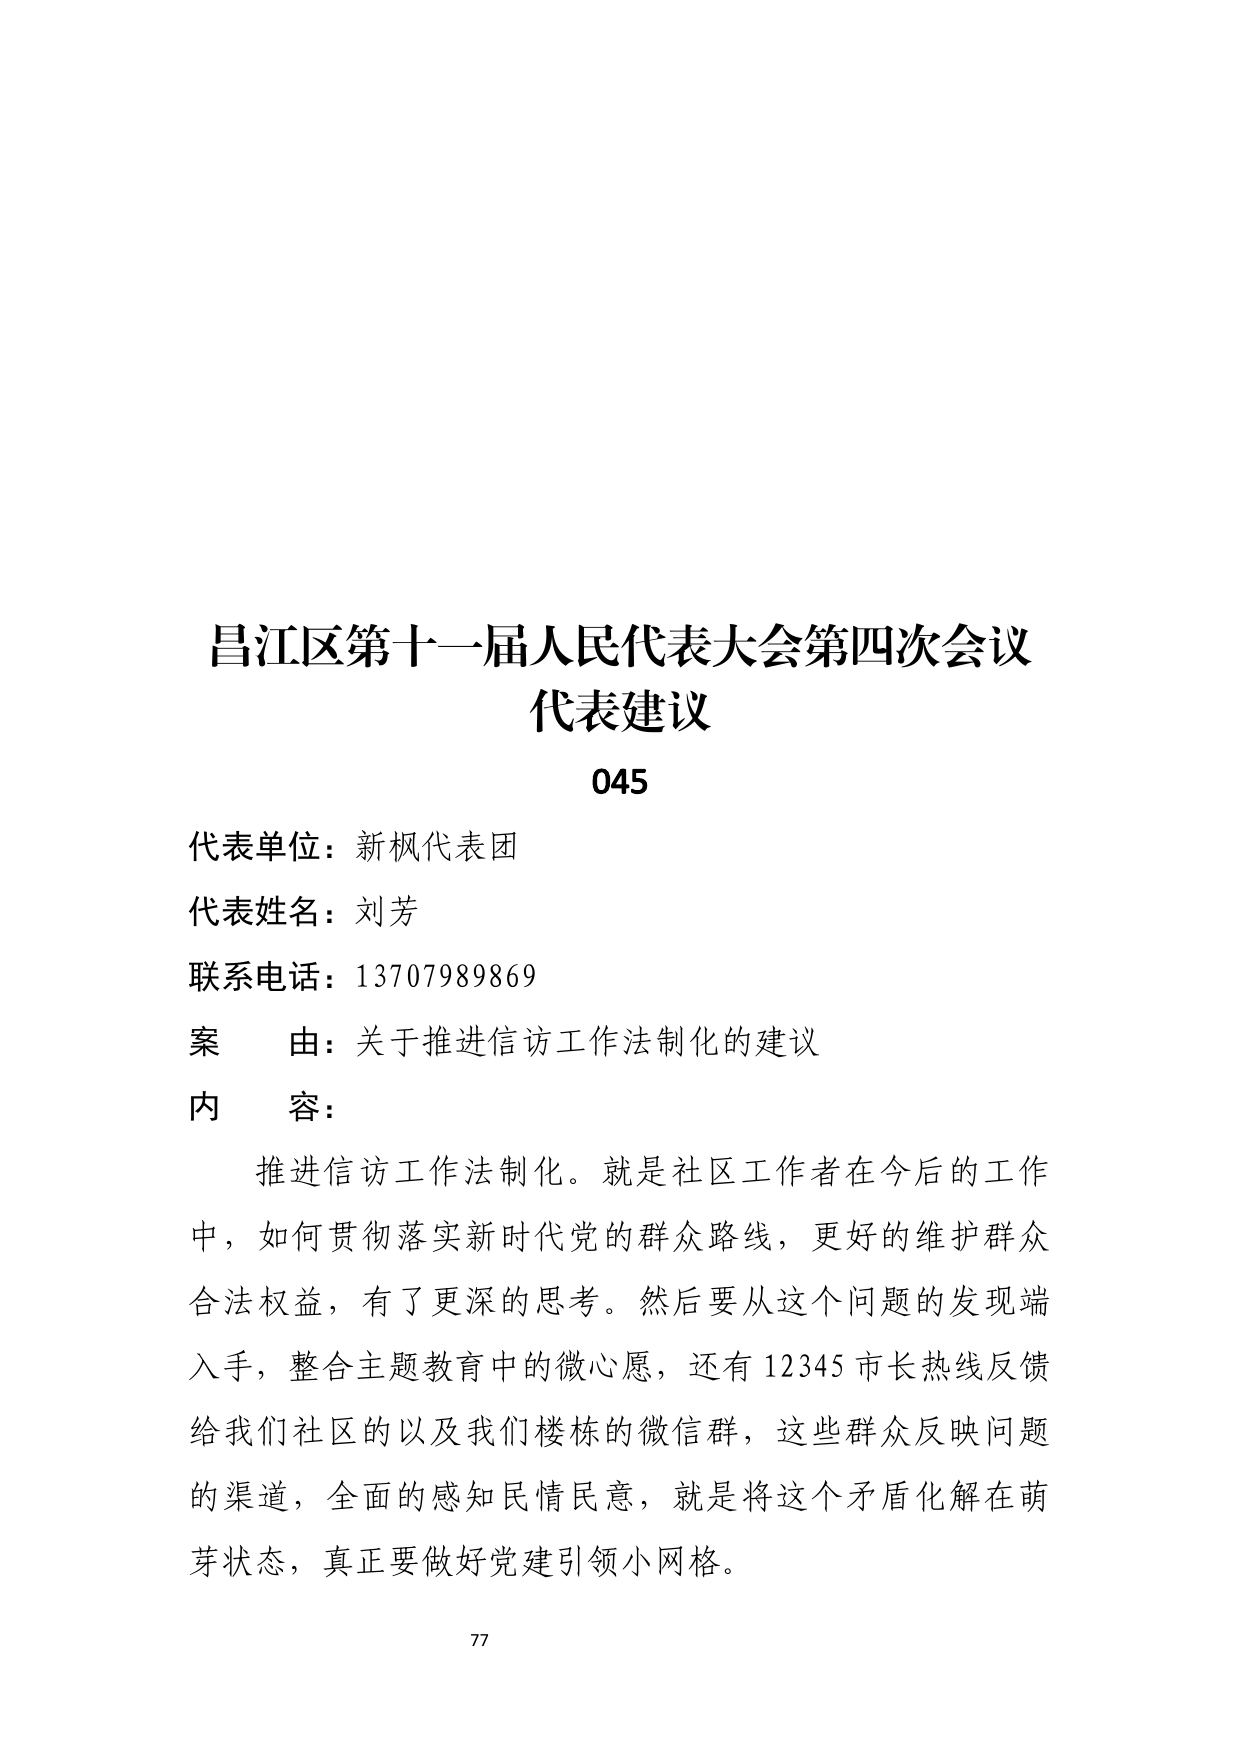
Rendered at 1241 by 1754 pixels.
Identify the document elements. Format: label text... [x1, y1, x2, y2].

text 代表单位：新枫代表团 [187, 812, 1053, 877]
text 内 容： [187, 1072, 1053, 1137]
text 昌江区第十一届人民代表大会第四次会议 [187, 617, 1053, 682]
text 联系电话：13707989869 [187, 942, 1053, 1007]
text 案 由：关于推进信访工作法制化的建议 [187, 1007, 1053, 1072]
text 推进信访工作法制化。就是社区工作者在今后的工作中，如何贯彻落实新时代党的群众路线，更好的维护群众合法权益，有了更深的思考。然后要从这个问题的发现端入手，整合主题教育中的微心愿，还有12345市长热线反馈给我们社区的以及我们楼栋的微信群，这些群众反映问题的渠道，全面的感知民情民意，就是将这个矛盾化解在萌芽状态，真正要做好党建引领小网格。 [187, 1137, 1053, 1592]
text 045 [187, 747, 1053, 812]
text 代表姓名：刘芳 [187, 877, 1053, 942]
text 代表建议 [187, 682, 1053, 747]
